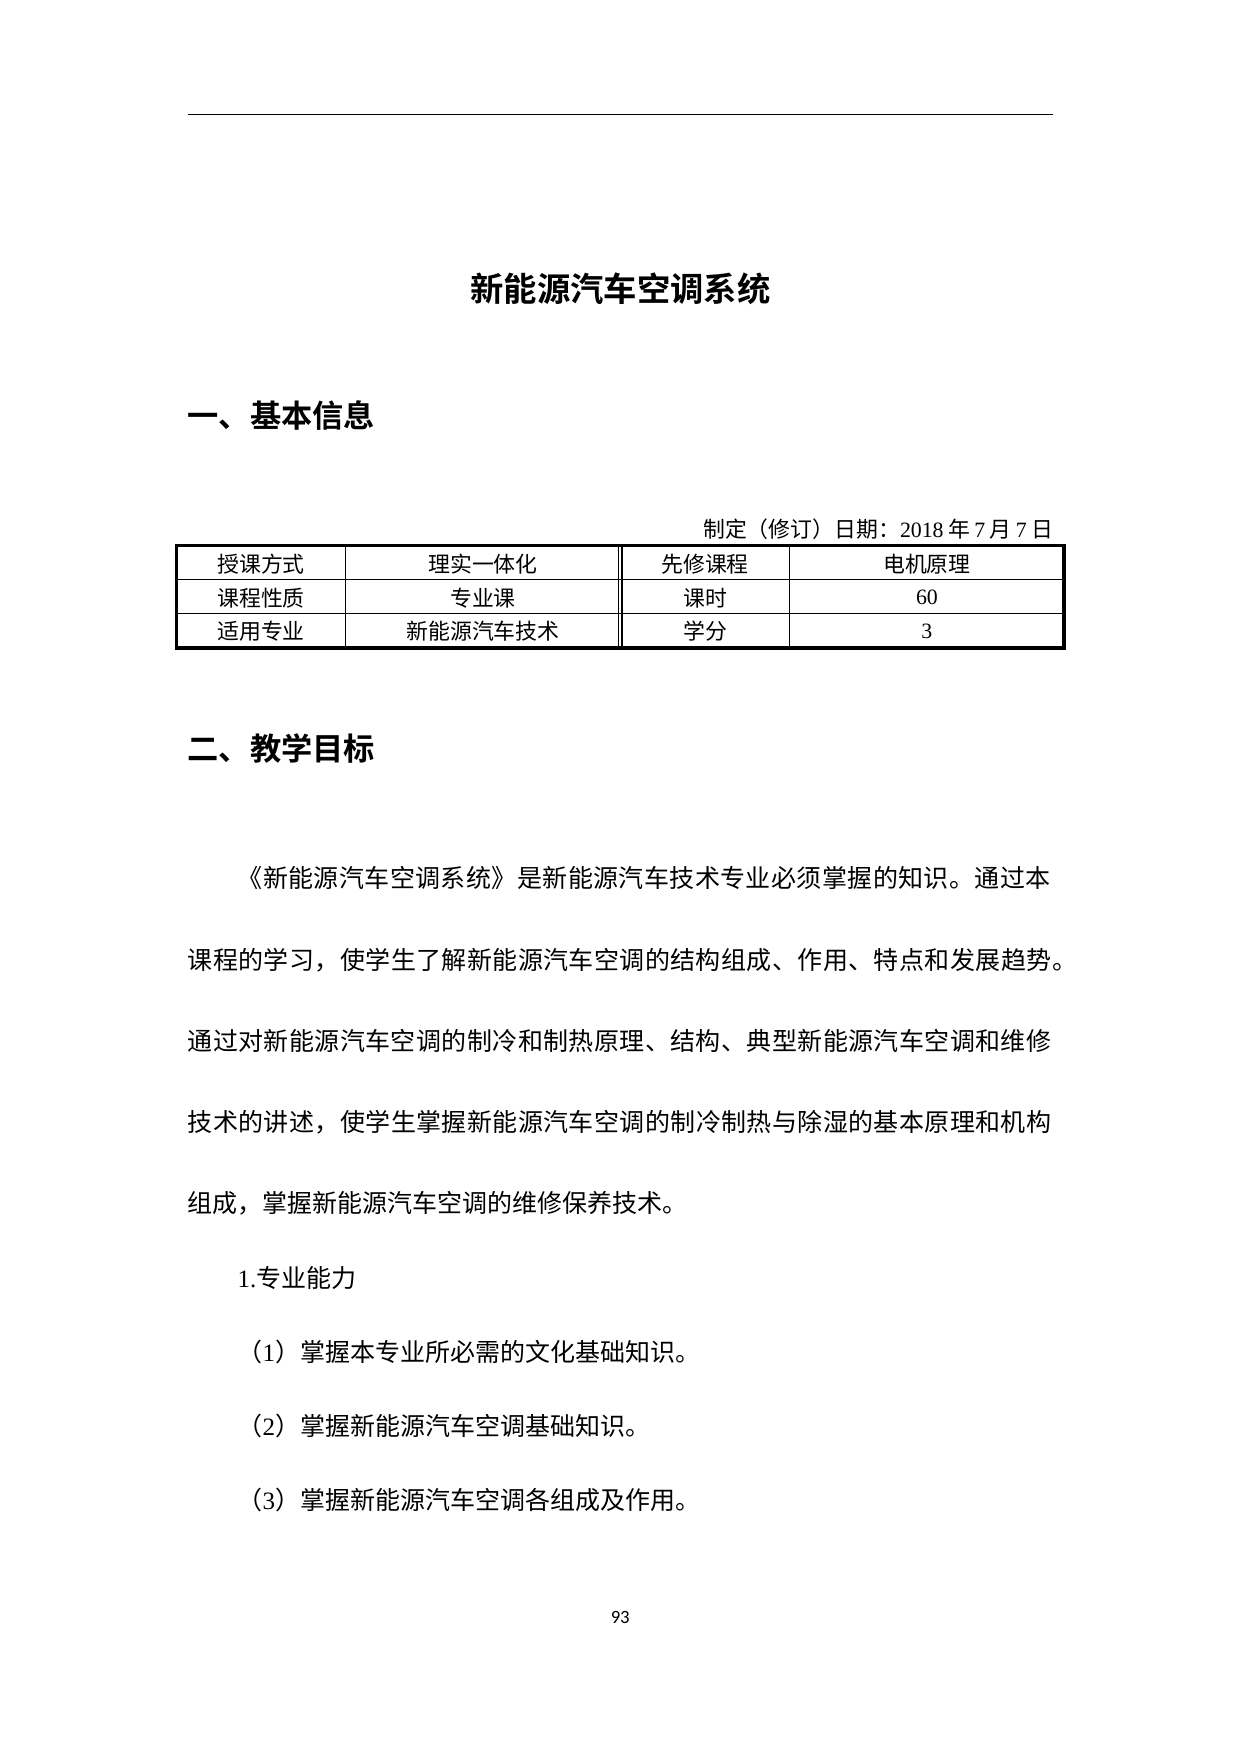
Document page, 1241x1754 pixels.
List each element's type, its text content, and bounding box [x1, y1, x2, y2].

table_cell 专业课 [346, 580, 618, 613]
table_cell 学分 [623, 614, 789, 646]
subtitle 新能源汽车空调系统 [187, 254, 1053, 319]
text 制定（修订）日期：2018年7月7日 [187, 511, 1053, 544]
table_cell 新能源汽车技术 [346, 614, 618, 646]
table_header 授课方式 [178, 547, 345, 579]
table_cell 适用专业 [178, 614, 345, 646]
text （2）掌握新能源汽车空调基础知识。 [187, 1392, 1053, 1457]
text 1.专业能力 [187, 1244, 1053, 1309]
text 一、基本信息 [187, 381, 1053, 446]
text （1）掌握本专业所必需的文化基础知识。 [187, 1318, 1053, 1383]
table_header 先修课程 [623, 547, 789, 579]
text 二、教学目标 [187, 714, 1053, 779]
table_cell 课时 [623, 580, 789, 613]
table_header 理实一体化 [346, 547, 618, 579]
text （3）掌握新能源汽车空调各组成及作用。 [187, 1466, 1053, 1531]
table_cell 3 [790, 614, 1062, 646]
table_cell 课程性质 [178, 580, 345, 613]
table_header 电机原理 [790, 547, 1062, 579]
text 《新能源汽车空调系统》是新能源汽车技术专业必须掌握的知识。通过本课程的学习，使学生了解新能源汽车空调的结构组成、作用、特点和发展趋势。通过对新能源汽车空调的制冷和制热原理、结构、典型新能源汽车空调和维修技术的讲述，使学生掌握新能源汽车空调的制冷制热与除湿的基本原理和机构组成，掌握新能源汽车空调的维修保养技术。 [187, 844, 1053, 1234]
table_cell 60 [790, 580, 1062, 613]
